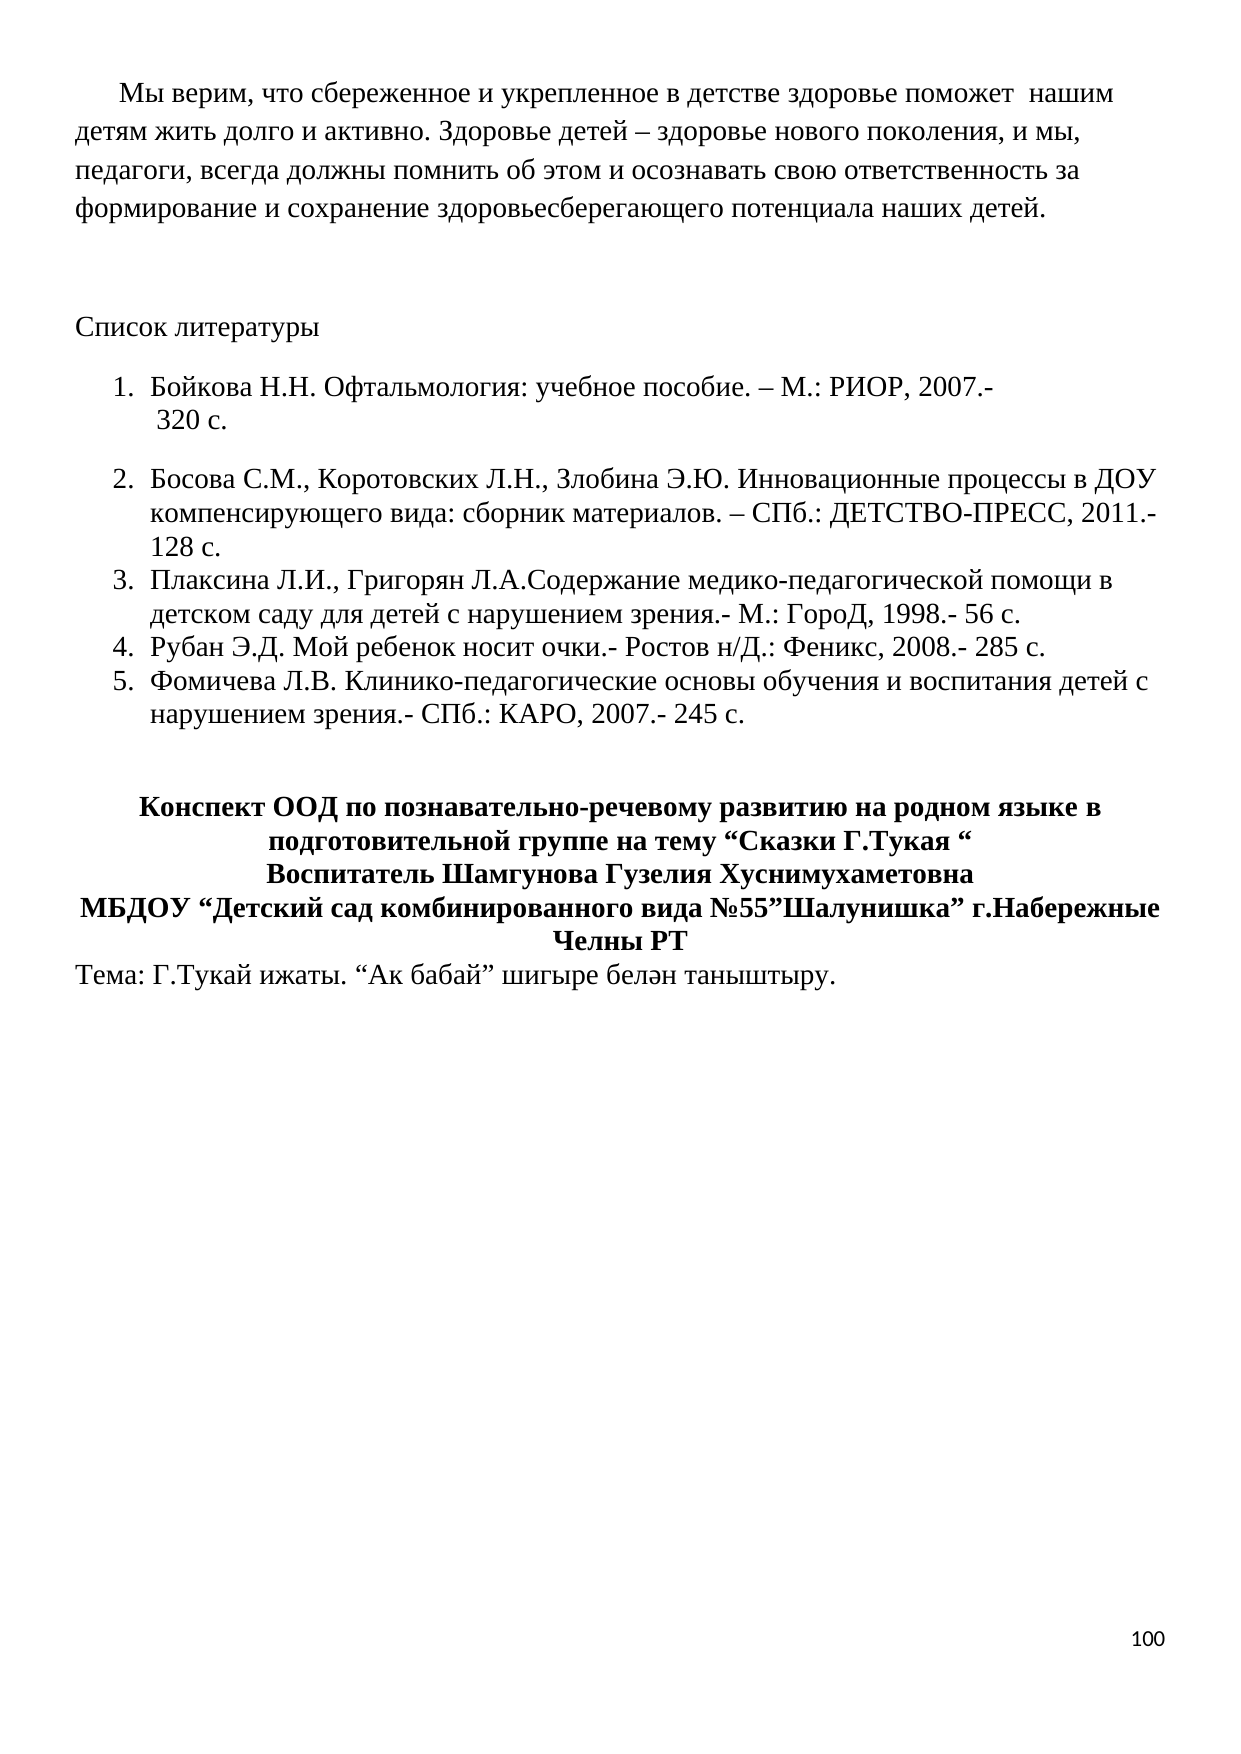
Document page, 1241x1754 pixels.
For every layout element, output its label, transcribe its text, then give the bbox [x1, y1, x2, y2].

text Тема: Г.Тукай ижаты. “Ак бабай” шигыре белән таныштыру. [75, 957, 1165, 991]
text Конспект ООД по познавательно-речевому развитию на родном языке в подготовительной группе на тему “Сказки Г.Тукая “ [75, 789, 1165, 856]
list Босова С.М., Коротовских Л.Н., Злобина Э.Ю. Инновационные процессы в ДОУ компенсирующего вида: сборник материалов. – СПб.: ДЕТСТВО-ПРЕСС, 2011.- 128 с. [112, 462, 1165, 562]
text Воспитатель Шамгунова Гузелия Хуснимухаметовна [75, 856, 1165, 890]
text Список литературы [75, 309, 1165, 343]
list Рубан Э.Д. Мой ребенок носит очки.- Ростов н/Д.: Феникс, 2008.- 285 с. [112, 629, 1165, 663]
text Мы верим, что сбереженное и укрепленное в детстве здоровье поможет нашим детям жить долго и активно. Здоровье детей – здоровье нового поколения, и мы, педагоги, всегда должны помнить об этом и осознавать свою ответственность за формирование и сохранение здоровьесберегающего потенциала наших детей. [75, 75, 1165, 224]
text 320 с. [112, 402, 1165, 436]
list Плаксина Л.И., Григорян Л.А.Содержание медико-педагогической помощи в детском саду для детей с нарушением зрения.- М.: ГороД, 1998.- 56 с. [112, 562, 1165, 629]
list Фомичева Л.В. Клинико-педагогические основы обучения и воспитания детей с нарушением зрения.- СПб.: КАРО, 2007.- 245 с. [112, 663, 1165, 730]
text МБДОУ “Детский сад комбинированного вида №55”Шалунишка” г.Набережные Челны РТ [75, 890, 1165, 957]
list Бойкова Н.Н. Офтальмология: учебное пособие. – М.: РИОР, 2007.- [112, 369, 1165, 402]
